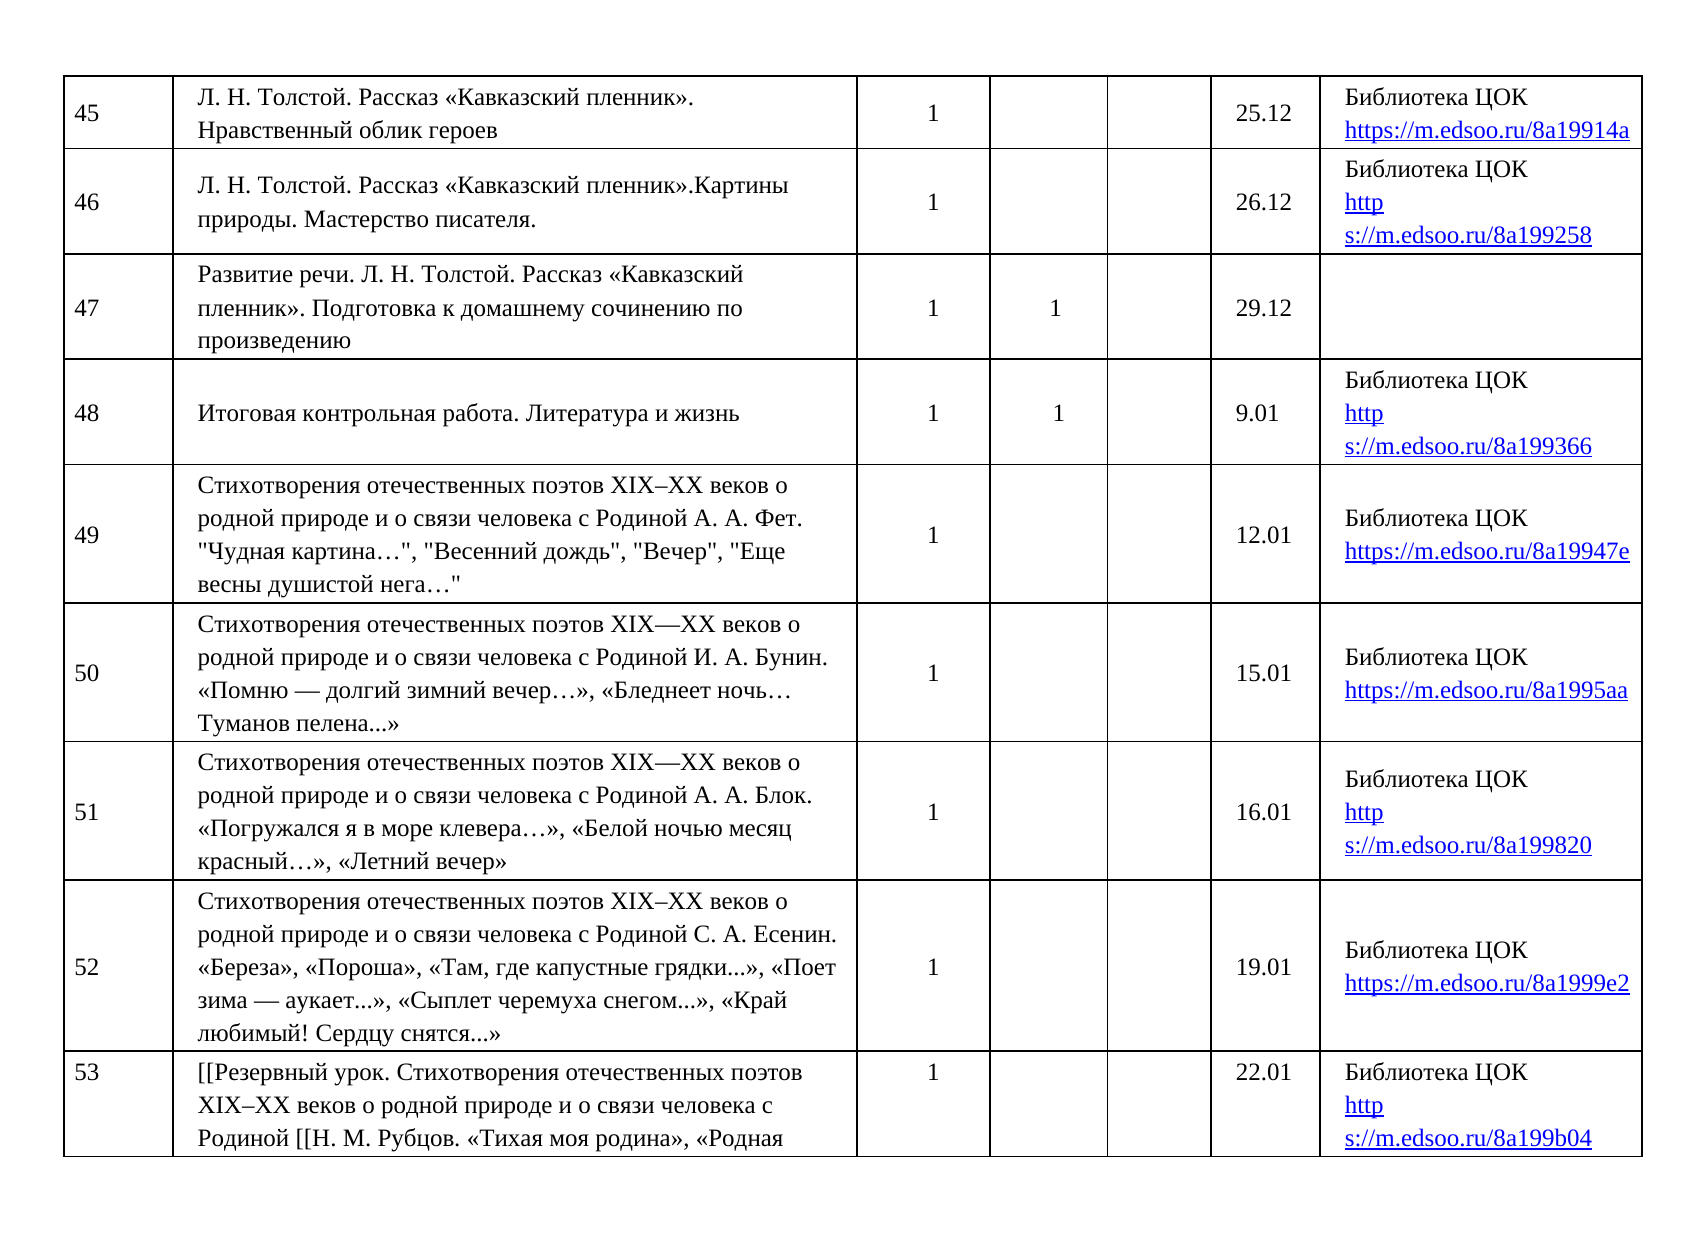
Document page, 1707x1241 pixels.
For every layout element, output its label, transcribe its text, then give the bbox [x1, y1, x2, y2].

table_cell Л. Н. Толстой. Рассказ «Кавказский пленник». Нравственный облик героев [174, 77, 856, 147]
table_cell Стихотворения отечественных поэтов XIX—ХХ веков о родной природе и о связи человека с Родиной А. А. Блок. «Погружался я в море клевера…», «Белой ночью месяц красный…», «Летний вечер» [174, 742, 856, 879]
table_cell Л. Н. Толстой. Рассказ «Кавказский пленник».Картины природы. Мастерство писателя. [174, 149, 856, 253]
table_cell [1321, 255, 1641, 358]
table_cell Стихотворения отечественных поэтов XIX–ХХ веков о родной природе и о связи человека с Родиной С. А. Есенин. «Береза», «Пороша», «Там, где капустные грядки...», «Поет зима — аукает...», «Сыплет черемуха снегом...», «Край любимый! Сердцу снятся...» [174, 881, 856, 1050]
table_cell Библиотека ЦОК https://m.edsoo.ru/8a19947e [1321, 465, 1641, 602]
table_cell Библиотека ЦОК https://m.edsoo.ru/8a1995aa [1321, 604, 1641, 741]
table_cell Библиотека ЦОК https://m.edsoo.ru/8a199820 [1321, 742, 1641, 879]
table_cell 1 [858, 881, 989, 1050]
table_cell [174, 1052, 856, 1156]
table_cell Стихотворения отечественных поэтов XIX—ХХ веков о родной природе и о связи человека с Родиной И. А. Бунин. «Помню — долгий зимний вечер…», «Бледнеет ночь… Туманов пелена...» [174, 604, 856, 741]
table_cell 51 [65, 742, 172, 879]
table_cell 1 [858, 360, 989, 464]
table_cell Развитие речи. Л. Н. Толстой. Рассказ «Кавказский пленник». Подготовка к домашнему сочинению по произведению [174, 255, 856, 358]
table_cell 15.01 [1212, 604, 1319, 741]
table_cell 26.12 [1212, 149, 1319, 253]
table_cell Библиотека ЦОК https://m.edsoo.ru/8a199366 [1321, 360, 1641, 464]
table_cell [991, 149, 1107, 253]
table_cell Библиотека ЦОК https://m.edsoo.ru/8a199258 [1321, 149, 1641, 253]
table_cell 1 [858, 742, 989, 879]
table_cell 1 [991, 255, 1107, 358]
table_cell 25.12 [1212, 77, 1319, 147]
table_cell [991, 465, 1107, 602]
table_cell Библиотека ЦОК https://m.edsoo.ru/8a19914a [1321, 77, 1641, 147]
table_cell 52 [65, 881, 172, 1050]
table_cell [1108, 742, 1210, 879]
table_cell 1 [858, 465, 989, 602]
table_cell [991, 1052, 1107, 1156]
table_cell 53 [65, 1052, 172, 1156]
table_cell 16.01 [1212, 742, 1319, 879]
table_cell 49 [65, 465, 172, 602]
table_cell [1108, 1052, 1210, 1156]
table_cell [991, 604, 1107, 741]
table_cell 46 [65, 149, 172, 253]
table_cell [1108, 360, 1210, 464]
table_cell 1 [858, 604, 989, 741]
table_cell 22.01 [1212, 1052, 1319, 1156]
table_cell [991, 77, 1107, 147]
table_cell 1 [858, 255, 989, 358]
table_cell [1108, 149, 1210, 253]
table_cell 1 [991, 360, 1107, 464]
table_cell 1 [858, 1052, 989, 1156]
table_cell [1108, 881, 1210, 1050]
table_cell Итоговая контрольная работа. Литература и жизнь [174, 360, 856, 464]
table_cell 1 [858, 149, 989, 253]
table_cell [1108, 255, 1210, 358]
table_cell [991, 742, 1107, 879]
table_cell 45 [65, 77, 172, 147]
table_cell 9.01 [1212, 360, 1319, 464]
table_cell [1108, 604, 1210, 741]
table_cell Стихотворения отечественных поэтов XIX–ХХ веков о родной природе и о связи человека с Родиной А. А. Фет. "Чудная картина…", "Весенний дождь", "Вечер", "Еще весны душистой нега…" [174, 465, 856, 602]
table_cell [1108, 77, 1210, 147]
table_cell [1108, 465, 1210, 602]
table_cell 50 [65, 604, 172, 741]
table_cell 19.01 [1212, 881, 1319, 1050]
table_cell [1321, 1052, 1641, 1156]
table_cell [991, 881, 1107, 1050]
table_cell Библиотека ЦОК https://m.edsoo.ru/8a1999e2 [1321, 881, 1641, 1050]
table_cell 48 [65, 360, 172, 464]
table_cell 47 [65, 255, 172, 358]
table_cell 12.01 [1212, 465, 1319, 602]
table_cell 29.12 [1212, 255, 1319, 358]
table_cell 1 [858, 77, 989, 147]
